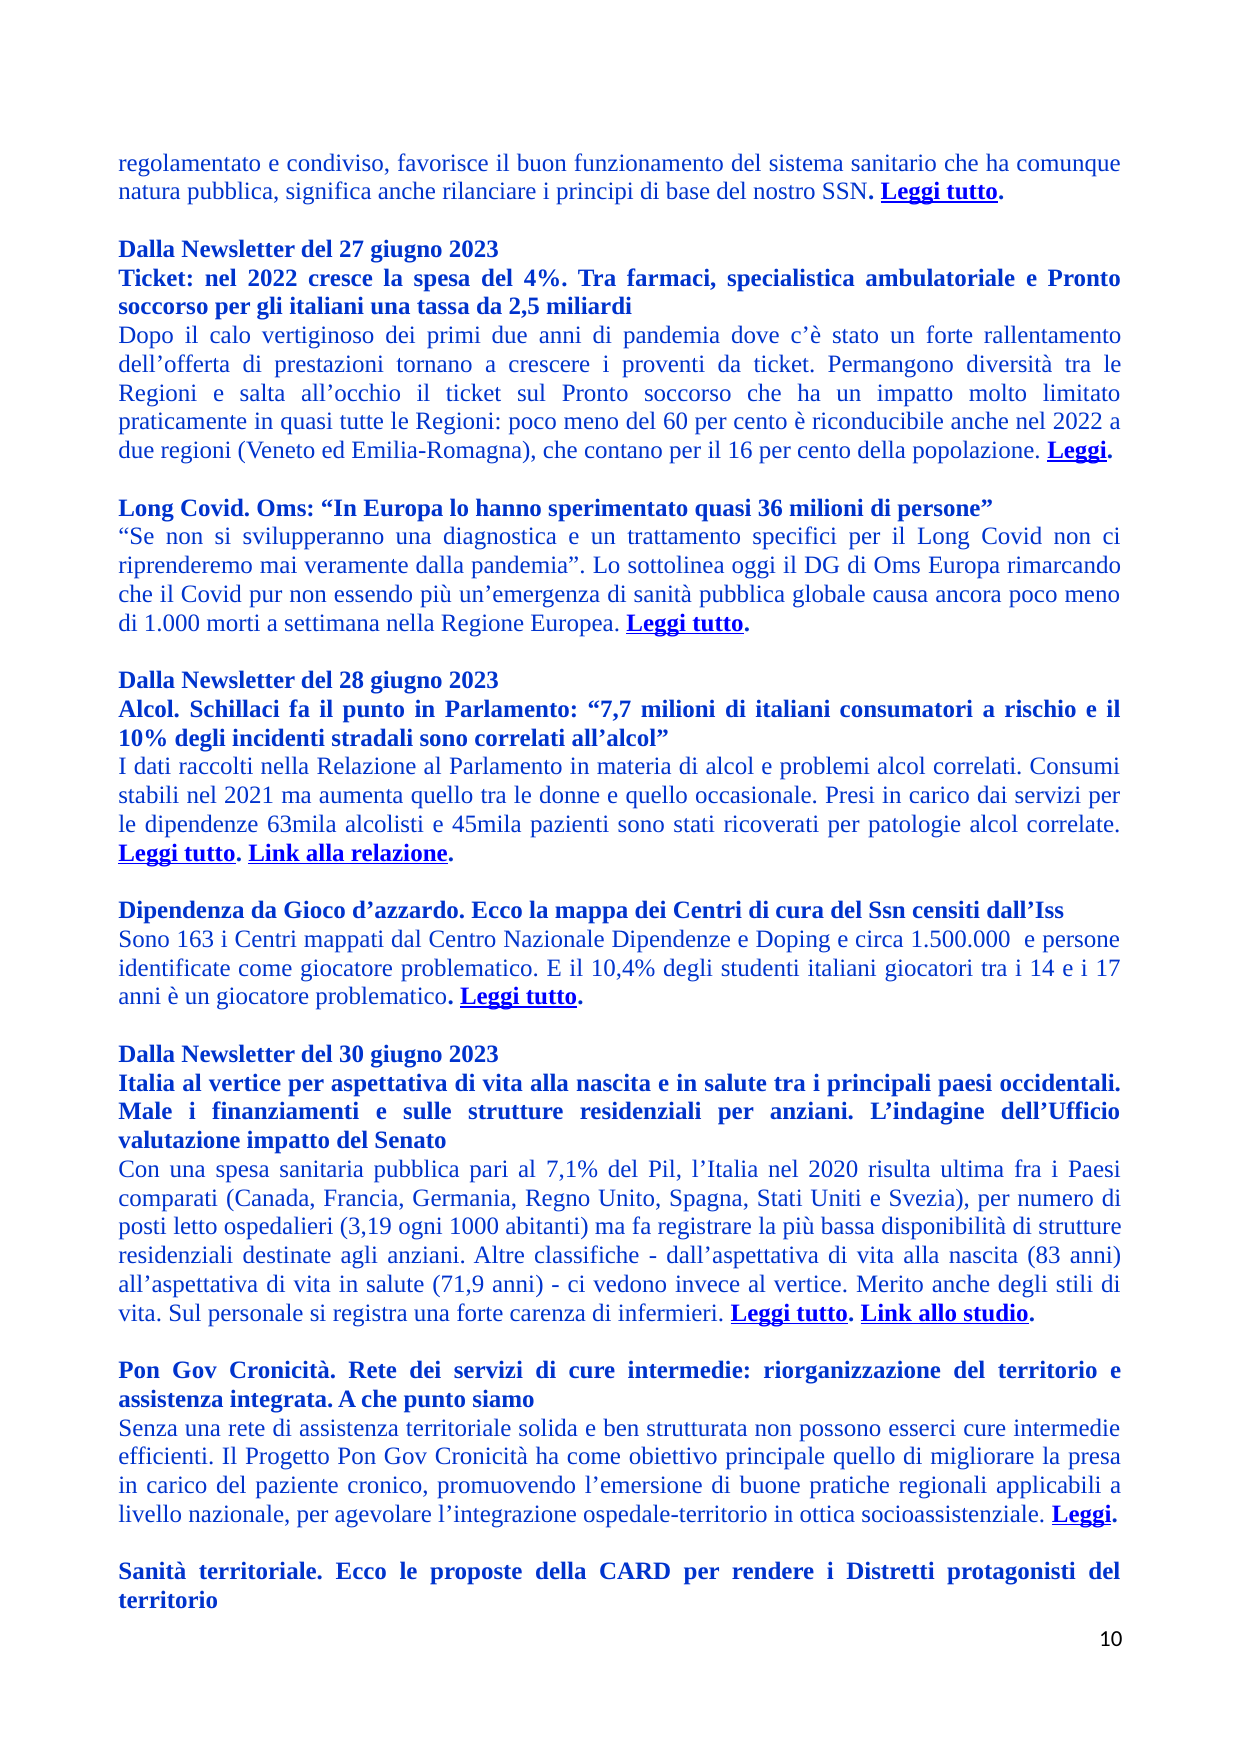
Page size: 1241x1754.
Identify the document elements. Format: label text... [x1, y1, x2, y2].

text I dati raccolti nella Relazione al Parlamento in materia di alcol e problemi alcol correlati. Consumi stabili nel 2021 ma aumenta quello tra le donne e quello occasionale. Presi in carico dai servizi per le dipendenze 63mila alcolisti e 45mila pazienti sono stati ricoverati per patologie alcol correlate. Leggi tutto. Link alla relazione. [118, 751, 1122, 866]
text Sanità territoriale. Ecco le proposte della CARD per rendere i Distretti protagonisti del territorio [118, 1556, 1122, 1614]
text Pon Gov Cronicità. Rete dei servizi di cure intermedie: riorganizzazione del territorio e assistenza integrata. A che punto siamo [118, 1355, 1122, 1413]
text Dalla Newsletter del 28 giugno 2023 [118, 665, 1122, 694]
text Dalla Newsletter del 30 giugno 2023 [118, 1039, 1122, 1068]
text “Se non si svilupperanno una diagnostica e un trattamento specifici per il Long Covid non ci riprenderemo mai veramente dalla pandemia”. Lo sottolinea oggi il DG di Oms Europa rimarcando che il Covid pur non essendo più un’emergenza di sanità pubblica globale causa ancora poco meno di 1.000 morti a settimana nella Regione Europea. Leggi tutto. [118, 521, 1122, 636]
text Ticket: nel 2022 cresce la spesa del 4%. Tra farmaci, specialistica ambulatoriale e Pronto soccorso per gli italiani una tassa da 2,5 miliardi [118, 263, 1122, 320]
text Con una spesa sanitaria pubblica pari al 7,1% del Pil, l’Italia nel 2020 risulta ultima fra i Paesi comparati (Canada, Francia, Germania, Regno Unito, Spagna, Stati Uniti e Svezia), per numero di posti letto ospedalieri (3,19 ogni 1000 abitanti) ma fa registrare la più bassa disponibilità di strutture residenziali destinate agli anziani. Altre classifiche - dall’aspettativa di vita alla nascita (83 anni) all’aspettativa di vita in salute (71,9 anni) - ci vedono invece al vertice. Merito anche degli stili di vita. Sul personale si registra una forte carenza di infermieri. Leggi tutto. Link allo studio. [118, 1154, 1122, 1326]
text Dalla Newsletter del 27 giugno 2023 [118, 234, 1122, 263]
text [118, 148, 1122, 205]
text Italia al vertice per aspettativa di vita alla nascita e in salute tra i principali paesi occidentali. Male i finanziamenti e sulle strutture residenziali per anziani. L’indagine dell’Ufficio valutazione impatto del Senato [118, 1068, 1122, 1154]
text Dipendenza da Gioco d’azzardo. Ecco la mappa dei Centri di cura del Ssn censiti dall’Iss [118, 895, 1122, 924]
text Sono 163 i Centri mappati dal Centro Nazionale Dipendenze e Doping e circa 1.500.000 e persone identificate come giocatore problematico. E il 10,4% degli studenti italiani giocatori tra i 14 e i 17 anni è un giocatore problematico. Leggi tutto. [118, 924, 1122, 1010]
text Alcol. Schillaci fa il punto in Parlamento: “7,7 milioni di italiani consumatori a rischio e il 10% degli incidenti stradali sono correlati all’alcol” [118, 694, 1122, 751]
text Long Covid. Oms: “In Europa lo hanno sperimentato quasi 36 milioni di persone” [118, 493, 1122, 521]
text Senza una rete di assistenza territoriale solida e ben strutturata non possono esserci cure intermedie efficienti. Il Progetto Pon Gov Cronicità ha come obiettivo principale quello di migliorare la presa in carico del paziente cronico, promuovendo l’emersione di buone pratiche regionali applicabili a livello nazionale, per agevolare l’integrazione ospedale-territorio in ottica socioassistenziale. Leggi. [118, 1413, 1122, 1528]
text Dopo il calo vertiginoso dei primi due anni di pandemia dove c’è stato un forte rallentamento dell’offerta di prestazioni tornano a crescere i proventi da ticket. Permangono diversità tra le Regioni e salta all’occhio il ticket sul Pronto soccorso che ha un impatto molto limitato praticamente in quasi tutte le Regioni: poco meno del 60 per cento è riconducibile anche nel 2022 a due regioni (Veneto ed Emilia-Romagna), che contano per il 16 per cento della popolazione. Leggi. [118, 320, 1122, 464]
